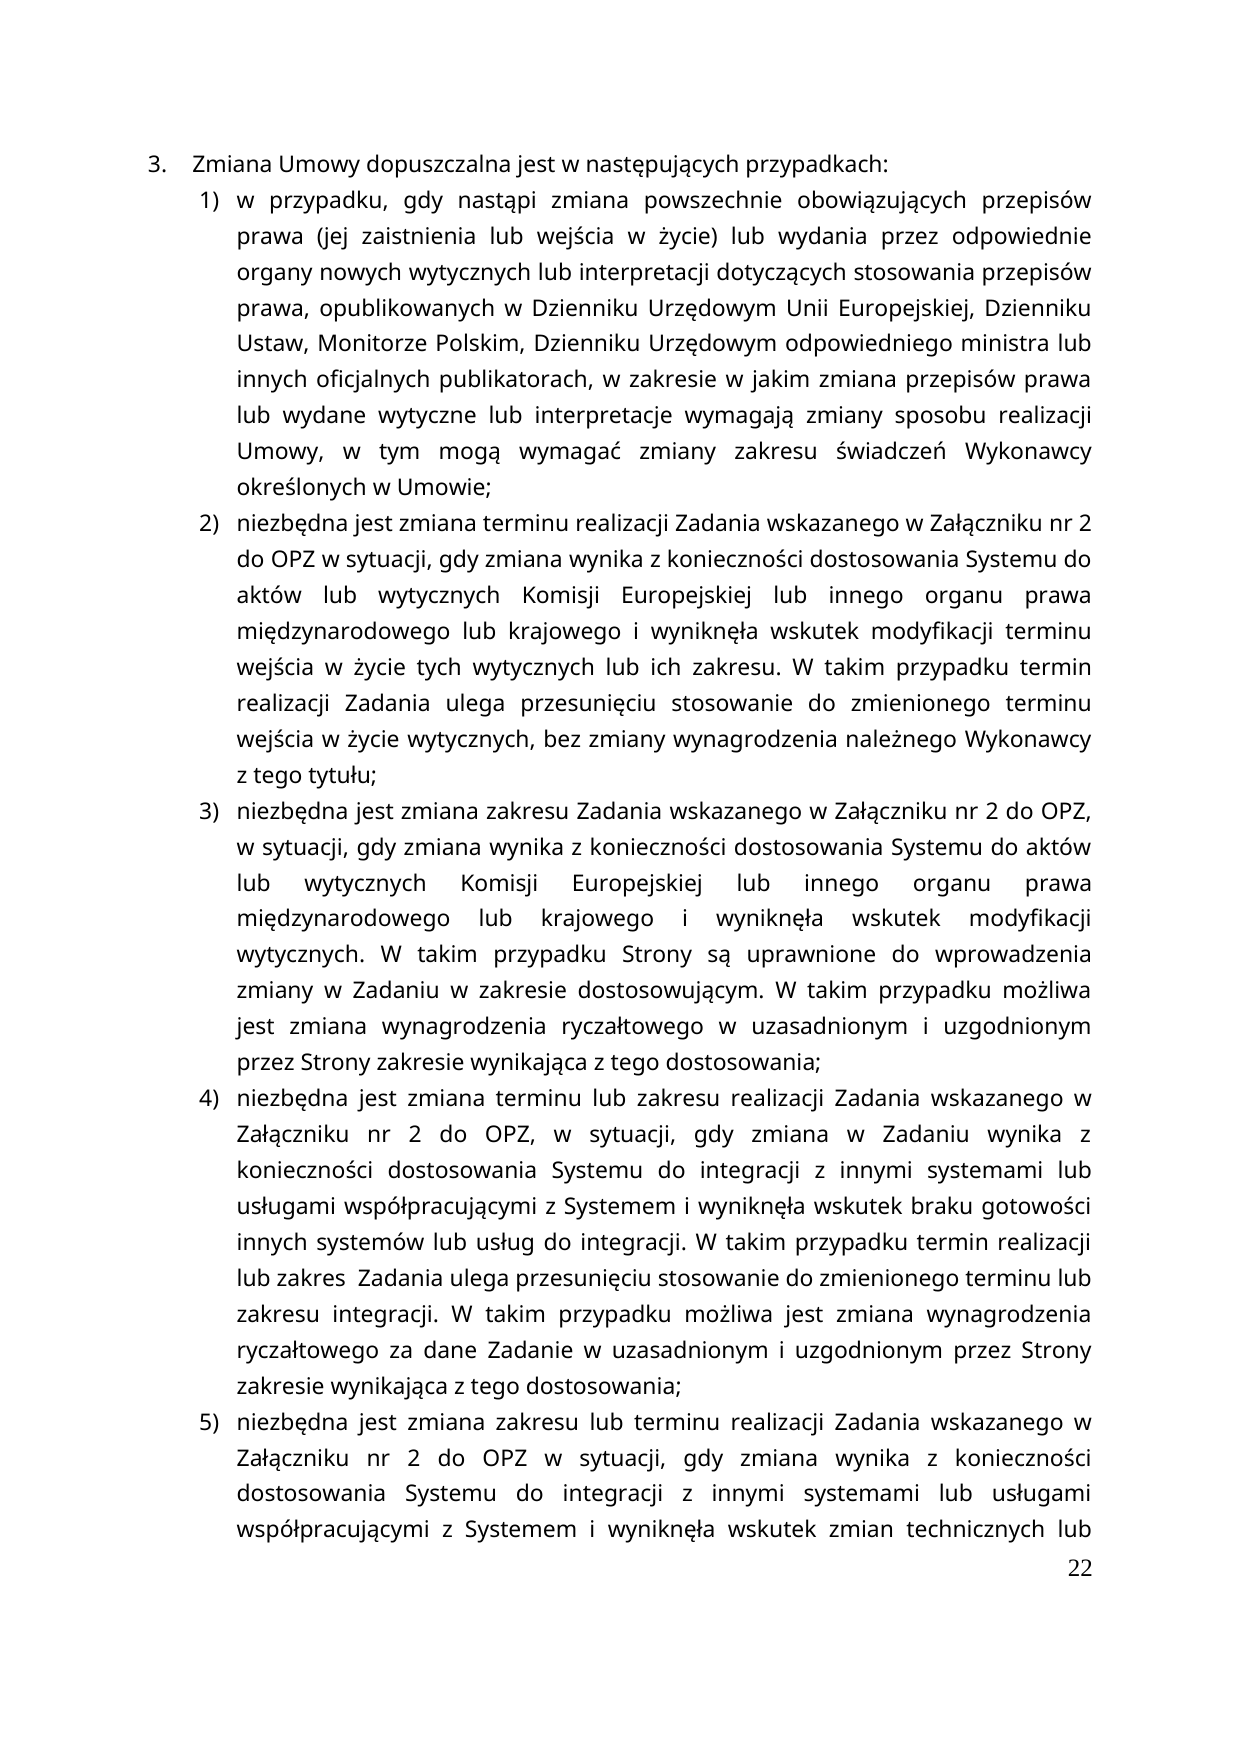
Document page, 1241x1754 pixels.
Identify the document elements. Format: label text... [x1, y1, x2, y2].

list w przypadku, gdy nastąpi zmiana powszechnie obowiązujących przepisów prawa (jej zaistnienia lub wejścia w życie) lub wydania przez odpowiednie organy nowych wytycznych lub interpretacji dotyczących stosowania przepisów prawa, opublikowanych w Dzienniku Urzędowym Unii Europejskiej, Dzienniku Ustaw, Monitorze Polskim, Dzienniku Urzędowym odpowiedniego ministra lub innych oficjalnych publikatorach, w zakresie w jakim zmiana przepisów prawa lub wydane wytyczne lub interpretacje wymagają zmiany sposobu realizacji Umowy, w tym mogą wymagać zmiany zakresu świadczeń Wykonawcy określonych w Umowie; [199, 184, 1092, 502]
list niezbędna jest zmiana terminu lub zakresu realizacji Zadania wskazanego w Załączniku nr 2 do OPZ, w sytuacji, gdy zmiana w Zadaniu wynika z konieczności dostosowania Systemu do integracji z innymi systemami lub usługami współpracującymi z Systemem i wyniknęła wskutek braku gotowości innych systemów lub usług do integracji. W takim przypadku termin realizacji lub zakres Zadania ulega przesunięciu stosowanie do zmienionego terminu lub zakresu integracji. W takim przypadku możliwa jest zmiana wynagrodzenia ryczałtowego za dane Zadanie w uzasadnionym i uzgodnionym przez Strony zakresie wynikająca z tego dostosowania; [199, 1082, 1092, 1401]
list niezbędna jest zmiana terminu realizacji Zadania wskazanego w Załączniku nr 2 do OPZ w sytuacji, gdy zmiana wynika z konieczności dostosowania Systemu do aktów lub wytycznych Komisji Europejskiej lub innego organu prawa międzynarodowego lub krajowego i wyniknęła wskutek modyfikacji terminu wejścia w życie tych wytycznych lub ich zakresu. W takim przypadku termin realizacji Zadania ulega przesunięciu stosowanie do zmienionego terminu wejścia w życie wytycznych, bez zmiany wynagrodzenia należnego Wykonawcy z tego tytułu; [199, 507, 1092, 790]
list Zmiana Umowy dopuszczalna jest w następujących przypadkach: [148, 148, 1092, 179]
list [199, 1406, 1092, 1544]
list niezbędna jest zmiana zakresu Zadania wskazanego w Załączniku nr 2 do OPZ, w sytuacji, gdy zmiana wynika z konieczności dostosowania Systemu do aktów lub wytycznych Komisji Europejskiej lub innego organu prawa międzynarodowego lub krajowego i wyniknęła wskutek modyfikacji wytycznych. W takim przypadku Strony są uprawnione do wprowadzenia zmiany w Zadaniu w zakresie dostosowującym. W takim przypadku możliwa jest zmiana wynagrodzenia ryczałtowego w uzasadnionym i uzgodnionym przez Strony zakresie wynikająca z tego dostosowania; [199, 794, 1092, 1077]
